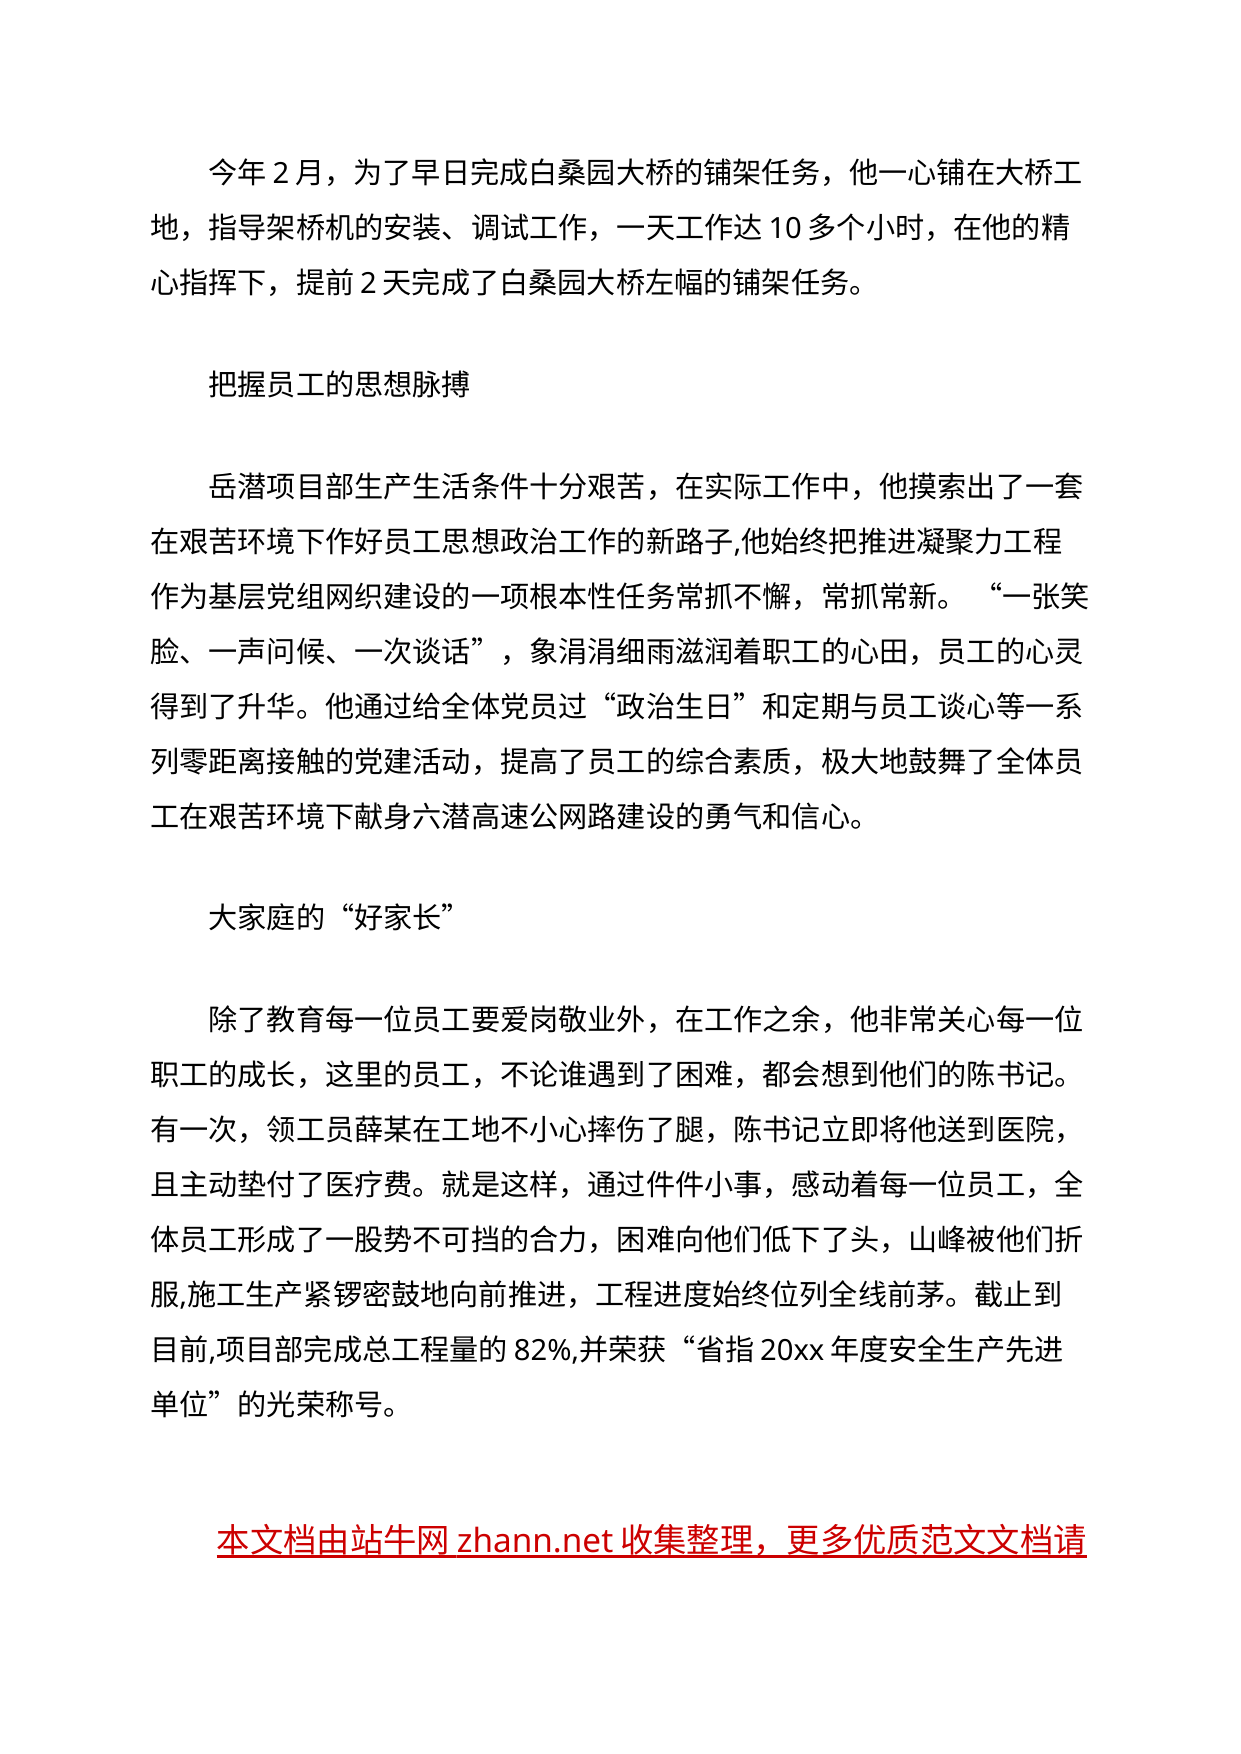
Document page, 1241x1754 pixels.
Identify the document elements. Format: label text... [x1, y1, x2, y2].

text 今年2月，为了早日完成白桑园大桥的铺架任务，他一心铺在大桥工地，指导架桥机的安装、调试工作，一天工作达10多个小时，在他的精心指挥下，提前2天完成了白桑园大桥左幅的铺架任务。 [150, 150, 1090, 302]
text 大家庭的“好家长” [150, 895, 1090, 937]
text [150, 1514, 1090, 1563]
text 除了教育每一位员工要爱岗敬业外，在工作之余，他非常关心每一位职工的成长，这里的员工，不论谁遇到了困难，都会想到他们的陈书记。有一次，领工员薛某在工地不小心摔伤了腿，陈书记立即将他送到医院，且主动垫付了医疗费。就是这样，通过件件小事，感动着每一位员工，全体员工形成了一股势不可挡的合力，困难向他们低下了头，山峰被他们折服,施工生产紧锣密鼓地向前推进，工程进度始终位列全线前茅。截止到目前,项目部完成总工程量的82%,并荣获“省指20xx年度安全生产先进单位”的光荣称号。 [150, 997, 1090, 1423]
text 岳潜项目部生产生活条件十分艰苦，在实际工作中，他摸索出了一套在艰苦环境下作好员工思想政治工作的新路子,他始终把推进凝聚力工程作为基层党组网织建设的一项根本性任务常抓不懈，常抓常新。 “一张笑脸、一声问候、一次谈话”，象涓涓细雨滋润着职工的心田，员工的心灵得到了升华。他通过给全体党员过“政治生日”和定期与员工谈心等一系列零距离接触的党建活动，提高了员工的综合素质，极大地鼓舞了全体员工在艰苦环境下献身六潜高速公网路建设的勇气和信心。 [150, 464, 1090, 836]
text 把握员工的思想脉搏 [150, 362, 1090, 404]
